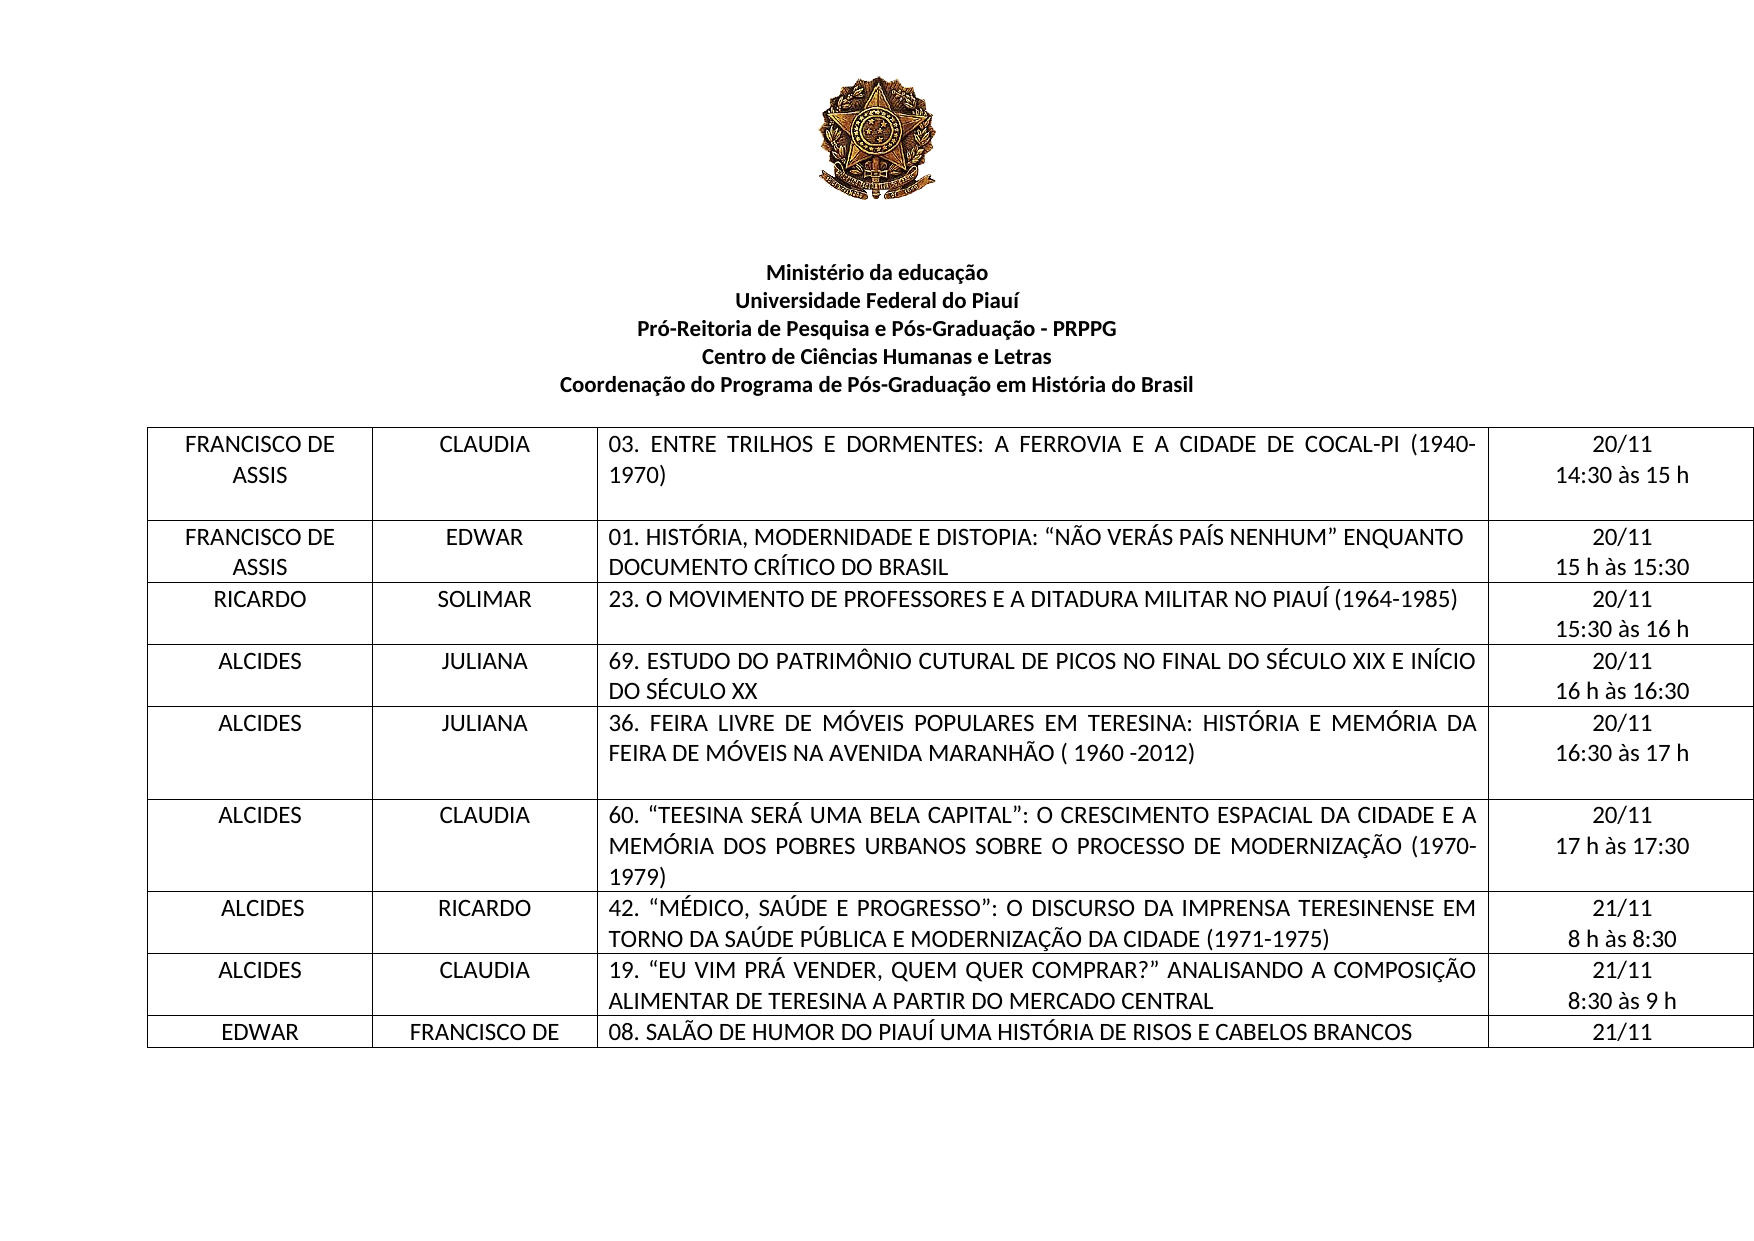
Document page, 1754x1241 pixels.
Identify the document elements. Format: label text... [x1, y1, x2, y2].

table_cell 03. ENTRE TRILHOS E DORMENTES: A FERROVIA E A CIDADE DE COCAL-PI (1940-1970) [598, 428, 1488, 520]
table_cell JULIANA [373, 707, 597, 799]
table_cell FRANCISCO DE ASSIS [148, 521, 372, 582]
table_cell 20/11 16:30 às 17 h [1489, 707, 1753, 799]
table_cell SOLIMAR [373, 583, 597, 644]
table_cell ALCIDES [148, 954, 372, 1015]
table_cell 60. “TEESINA SERÁ UMA BELA CAPITAL”: O CRESCIMENTO ESPACIAL DA CIDADE E A MEMÓRIA DOS POBRES URBANOS SOBRE O PROCESSO DE MODERNIZAÇÃO (1970-1979) [598, 800, 1488, 891]
table_cell CLAUDIA [373, 800, 597, 891]
table_cell 19. “EU VIM PRÁ VENDER, QUEM QUER COMPRAR?” ANALISANDO A COMPOSIÇÃO ALIMENTAR DE TERESINA A PARTIR DO MERCADO CENTRAL [598, 954, 1488, 1015]
table_cell ALCIDES [148, 645, 372, 706]
table_cell EDWAR [148, 1016, 372, 1047]
table_cell 20/11 15 h às 15:30 [1489, 521, 1753, 582]
table_cell 21/11 8:30 às 9 h [1489, 954, 1753, 1015]
table_cell ALCIDES [148, 800, 372, 891]
table_cell ALCIDES [148, 892, 372, 953]
table_cell FRANCISCO DE ASSIS [148, 428, 372, 520]
table_cell 69. ESTUDO DO PATRIMÔNIO CUTURAL DE PICOS NO FINAL DO SÉCULO XIX E INÍCIO DO SÉCULO XX [598, 645, 1488, 706]
table_cell ALCIDES [148, 707, 372, 799]
table_cell 20/11 17 h às 17:30 [1489, 800, 1753, 891]
table_cell 08. SALÃO DE HUMOR DO PIAUÍ UMA HISTÓRIA DE RISOS E CABELOS BRANCOS [598, 1016, 1488, 1047]
table_cell JULIANA [373, 645, 597, 706]
picture [811, 72, 943, 204]
table_cell RICARDO [373, 892, 597, 953]
table_cell 21/11 9 h às 9:30 [1489, 1016, 1753, 1047]
table_cell EDWAR [373, 521, 597, 582]
table_cell 23. O MOVIMENTO DE PROFESSORES E A DITADURA MILITAR NO PIAUÍ (1964-1985) [598, 583, 1488, 644]
table_cell 20/11 15:30 às 16 h [1489, 583, 1753, 644]
table_cell 20/11 14:30 às 15 h [1489, 428, 1753, 520]
table_cell FRANCISCO DE ASSIS [373, 1016, 597, 1047]
table_cell 36. FEIRA LIVRE DE MÓVEIS POPULARES EM TERESINA: HISTÓRIA E MEMÓRIA DA FEIRA DE MÓVEIS NA AVENIDA MARANHÃO ( 1960 -2012) [598, 707, 1488, 799]
table_cell 42. “MÉDICO, SAÚDE E PROGRESSO”: O DISCURSO DA IMPRENSA TERESINENSE EM TORNO DA SAÚDE PÚBLICA E MODERNIZAÇÃO DA CIDADE (1971-1975) [598, 892, 1488, 953]
table_cell 21/11 8 h às 8:30 [1489, 892, 1753, 953]
table_cell 20/11 16 h às 16:30 [1489, 645, 1753, 706]
table_cell CLAUDIA [373, 428, 597, 520]
table_cell CLAUDIA [373, 954, 597, 1015]
table_cell 01. HISTÓRIA, MODERNIDADE E DISTOPIA: “NÃO VERÁS PAÍS NENHUM” ENQUANTO DOCUMENTO CRÍTICO DO BRASIL [598, 521, 1488, 582]
table_cell RICARDO [148, 583, 372, 644]
